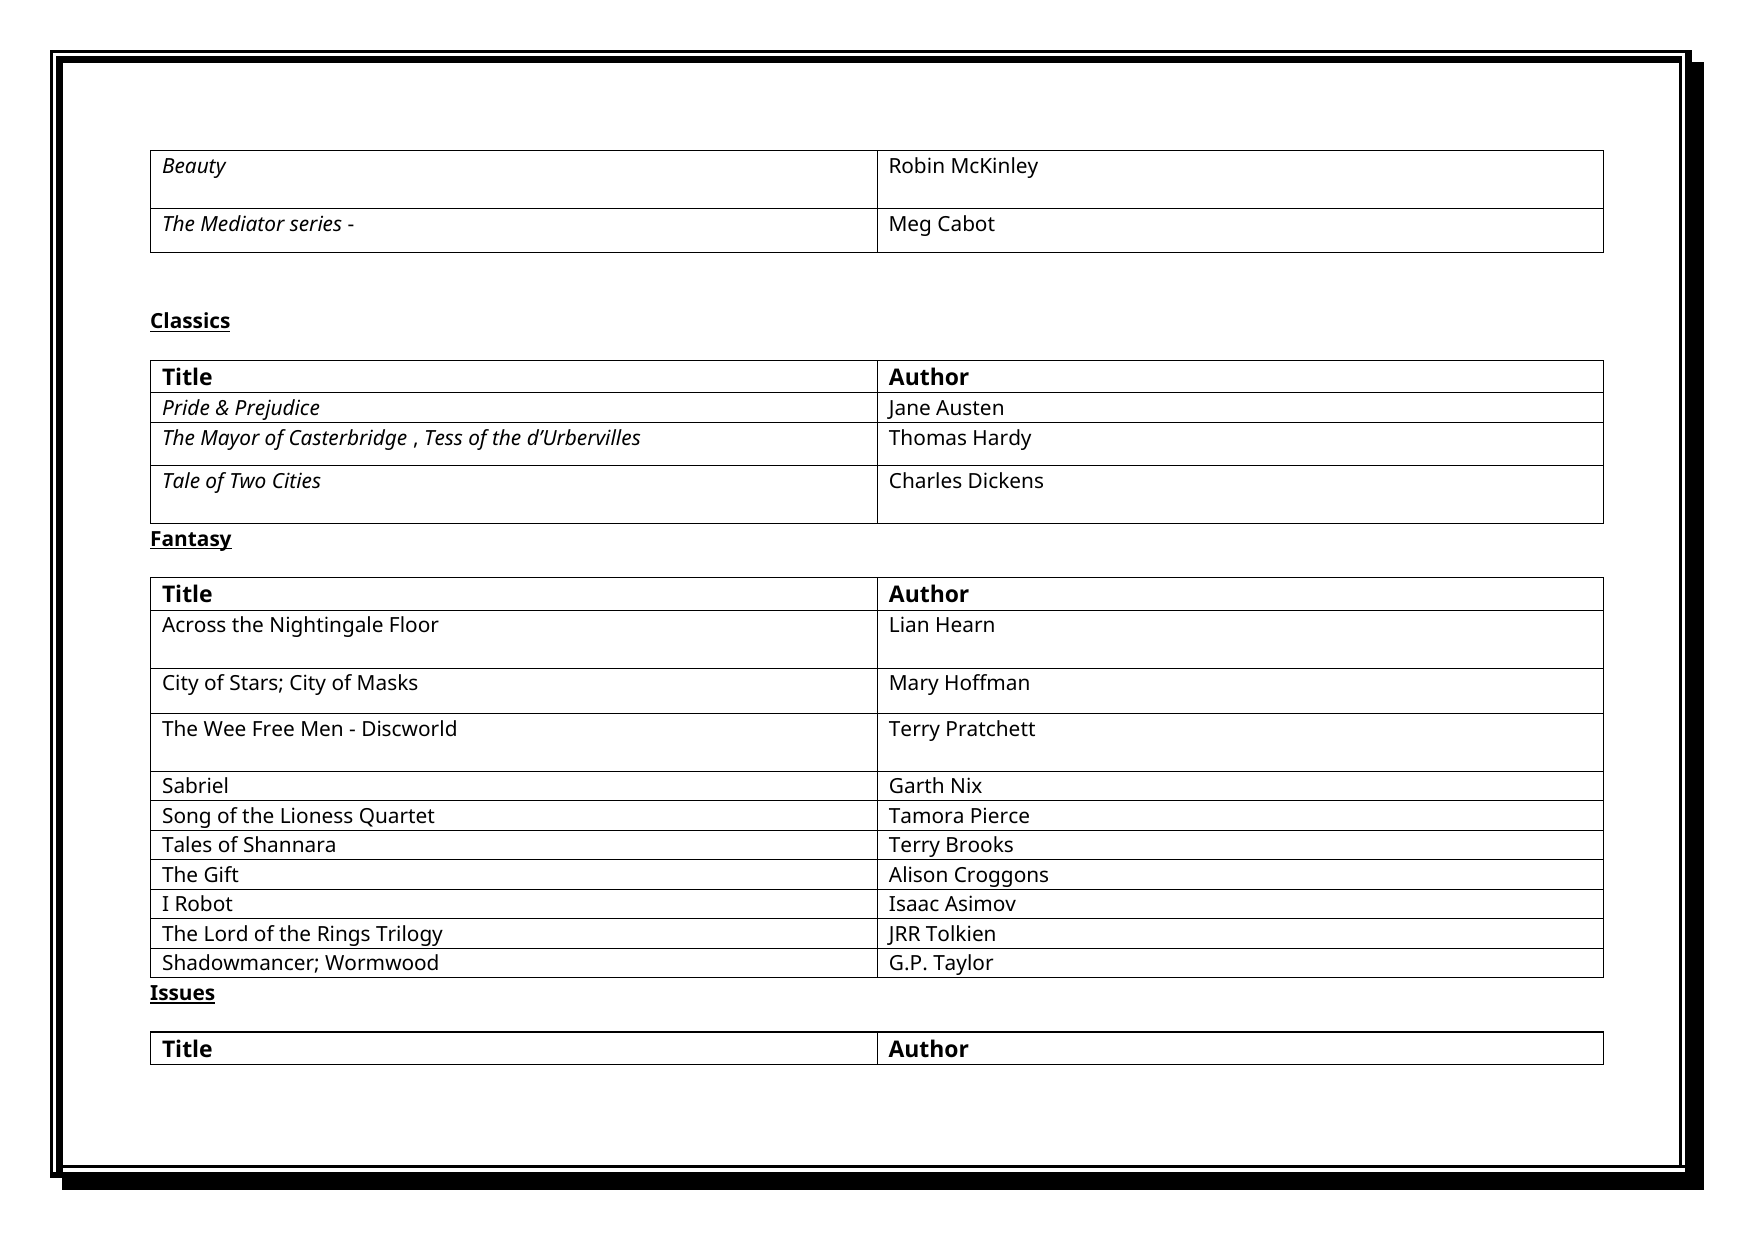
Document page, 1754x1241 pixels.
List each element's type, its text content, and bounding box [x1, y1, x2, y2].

table_header Title [151, 578, 877, 609]
table_cell Garth Nix [878, 772, 1603, 800]
table_header Author [878, 1033, 1603, 1064]
table_cell Alison Croggons [878, 860, 1603, 888]
table_cell Shadowmancer; Wormwood [151, 949, 877, 977]
table_cell Beauty [151, 151, 877, 208]
table_header Title [151, 1033, 877, 1064]
table_cell I Robot [151, 890, 877, 918]
table_cell The Wee Free Men - Discworld [151, 714, 877, 771]
table_cell Jane Austen [878, 393, 1603, 422]
table_cell Robin McKinley [878, 151, 1603, 208]
table_cell Charles Dickens [878, 466, 1603, 523]
table_cell Isaac Asimov [878, 890, 1603, 918]
table_cell Across the Nightingale Floor [151, 611, 877, 667]
table_cell JRR Tolkien [878, 919, 1603, 947]
table_cell Thomas Hardy [878, 423, 1603, 465]
table_cell The Mayor of Casterbridge , Tess of the d’Urbervilles [151, 423, 877, 465]
table_cell Lian Hearn [878, 611, 1603, 667]
text Classics [150, 307, 1591, 335]
text Fantasy [150, 524, 1591, 552]
table_cell The Lord of the Rings Trilogy [151, 919, 877, 947]
table_cell Tales of Shannara [151, 831, 877, 859]
table_header Author [878, 361, 1603, 392]
table_cell The Mediator series - [151, 209, 877, 252]
table_cell Tale of Two Cities [151, 466, 877, 523]
table_cell The Gift [151, 860, 877, 888]
table_cell Tamora Pierce [878, 801, 1603, 829]
table_cell Meg Cabot [878, 209, 1603, 252]
text Issues [150, 978, 1591, 1006]
table_header Author [878, 578, 1603, 609]
table_header Title [151, 361, 877, 392]
table_cell Sabriel [151, 772, 877, 800]
table_cell G.P. Taylor [878, 949, 1603, 977]
table_cell Pride & Prejudice [151, 393, 877, 422]
table_cell Song of the Lioness Quartet [151, 801, 877, 829]
table_cell Mary Hoffman [878, 669, 1603, 713]
table_cell Terry Pratchett [878, 714, 1603, 771]
table_cell Terry Brooks [878, 831, 1603, 859]
table_cell City of Stars; City of Masks [151, 669, 877, 713]
